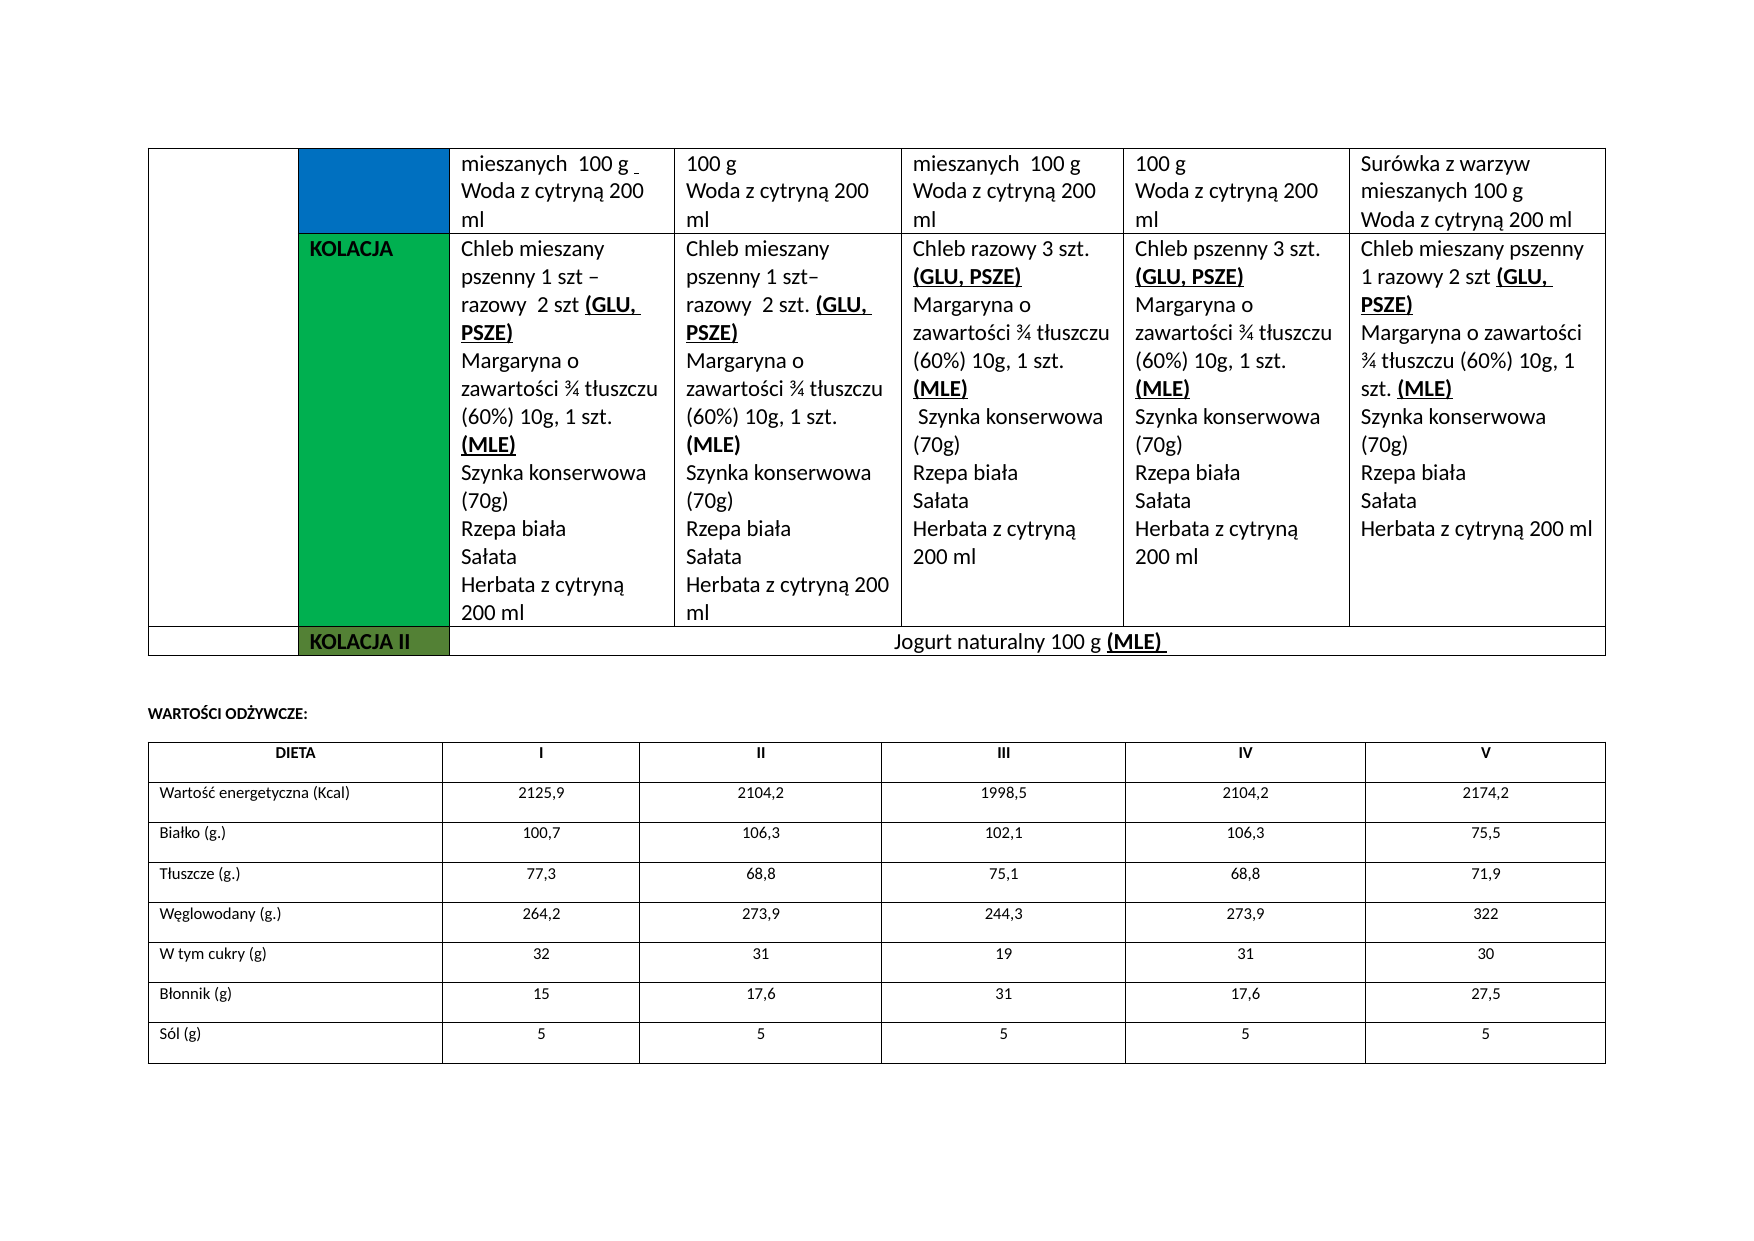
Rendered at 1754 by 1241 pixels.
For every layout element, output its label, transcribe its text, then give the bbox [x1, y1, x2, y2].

table_cell 75,5 [1366, 823, 1605, 862]
table_cell OBIAD [299, 149, 449, 233]
table_cell 5 [1126, 1023, 1365, 1062]
table_cell 106,3 [1126, 823, 1365, 862]
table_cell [1124, 149, 1349, 233]
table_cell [902, 149, 1123, 233]
table_cell 17,6 [1126, 983, 1365, 1022]
table_header V [1366, 743, 1605, 782]
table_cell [450, 149, 674, 233]
table_cell 31 [640, 943, 881, 982]
table_cell 273,9 [1126, 903, 1365, 942]
table_header IV [1126, 743, 1365, 782]
table_cell 68,8 [640, 863, 881, 902]
table_cell Chleb razowy 3 szt. (GLU, PSZE) Margaryna o zawartości ¾ tłuszczu (60%) 10g, 1 szt. (MLE) Szynka konserwowa (70g) Rzepa biała Sałata Herbata z cytryną 200 ml [902, 234, 1123, 626]
table_cell W tym cukry (g) [149, 943, 442, 982]
table_cell 102,1 [882, 823, 1125, 862]
table_cell 31 [882, 983, 1125, 1022]
table_cell 71,9 [1366, 863, 1605, 902]
table_cell 244,3 [882, 903, 1125, 942]
table_cell 19 [882, 943, 1125, 982]
table_cell 27,5 [1366, 983, 1605, 1022]
table_cell 77,3 [443, 863, 639, 902]
table_cell Sól (g) [149, 1023, 442, 1062]
table_cell 31 [1126, 943, 1365, 982]
table_cell KOLACJA [299, 234, 449, 626]
table_cell 5 [640, 1023, 881, 1062]
table_cell 106,3 [640, 823, 881, 862]
table_cell 30 [1366, 943, 1605, 982]
table_cell 32 [443, 943, 639, 982]
table_cell 2104,2 [1126, 783, 1365, 822]
table_cell Węglowodany (g.) [149, 903, 442, 942]
table_cell 17,6 [640, 983, 881, 1022]
table_cell Chleb pszenny 3 szt. (GLU, PSZE) Margaryna o zawartości ¾ tłuszczu (60%) 10g, 1 szt. (MLE) Szynka konserwowa (70g) Rzepa biała Sałata Herbata z cytryną 200 ml [1124, 234, 1349, 626]
table_cell 2125,9 [443, 783, 639, 822]
table_cell 2174,2 [1366, 783, 1605, 822]
table_cell 68,8 [1126, 863, 1365, 902]
table_cell 264,2 [443, 903, 639, 942]
table_cell Chleb mieszany pszenny 1 szt – razowy 2 szt (GLU, PSZE) Margaryna o zawartości ¾ tłuszczu (60%) 10g, 1 szt. (MLE) Szynka konserwowa (70g) Rzepa biała Sałata Herbata z cytryną 200 ml [450, 234, 674, 626]
table_header II [640, 743, 881, 782]
table_header DIETA [149, 743, 442, 782]
table_cell Wartość energetyczna (Kcal) [149, 783, 442, 822]
table_cell Błonnik (g) [149, 983, 442, 1022]
table_cell 15 [443, 983, 639, 1022]
table_header I [443, 743, 639, 782]
table_cell 2104,2 [640, 783, 881, 822]
table_cell 5 [1366, 1023, 1605, 1062]
table_cell 5 [882, 1023, 1125, 1062]
table_cell Chleb mieszany pszenny 1 szt– razowy 2 szt. (GLU, PSZE) Margaryna o zawartości ¾ tłuszczu (60%) 10g, 1 szt. (MLE) Szynka konserwowa (70g) Rzepa biała Sałata Herbata z cytryną 200 ml [675, 234, 901, 626]
table_cell 5 [443, 1023, 639, 1062]
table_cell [675, 149, 901, 233]
table_cell 1998,5 [882, 783, 1125, 822]
table_cell 322 [1366, 903, 1605, 942]
table_header III [882, 743, 1125, 782]
table_cell KOLACJA II [299, 627, 449, 655]
table_cell 273,9 [640, 903, 881, 942]
table_cell Tłuszcze (g.) [149, 863, 442, 902]
table_cell Białko (g.) [149, 823, 442, 862]
table_cell Chleb mieszany pszenny 1 razowy 2 szt (GLU, PSZE) Margaryna o zawartości ¾ tłuszczu (60%) 10g, 1 szt. (MLE) Szynka konserwowa (70g) Rzepa biała Sałata Herbata z cytryną 200 ml [1350, 234, 1605, 626]
table_cell [149, 627, 298, 655]
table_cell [1350, 149, 1605, 233]
table_cell 100,7 [443, 823, 639, 862]
table_cell 75,1 [882, 863, 1125, 902]
table_cell Jogurt naturalny 100 g (MLE) [450, 627, 1605, 655]
text WARTOŚCI ODŻYWCZE: [148, 703, 1606, 723]
